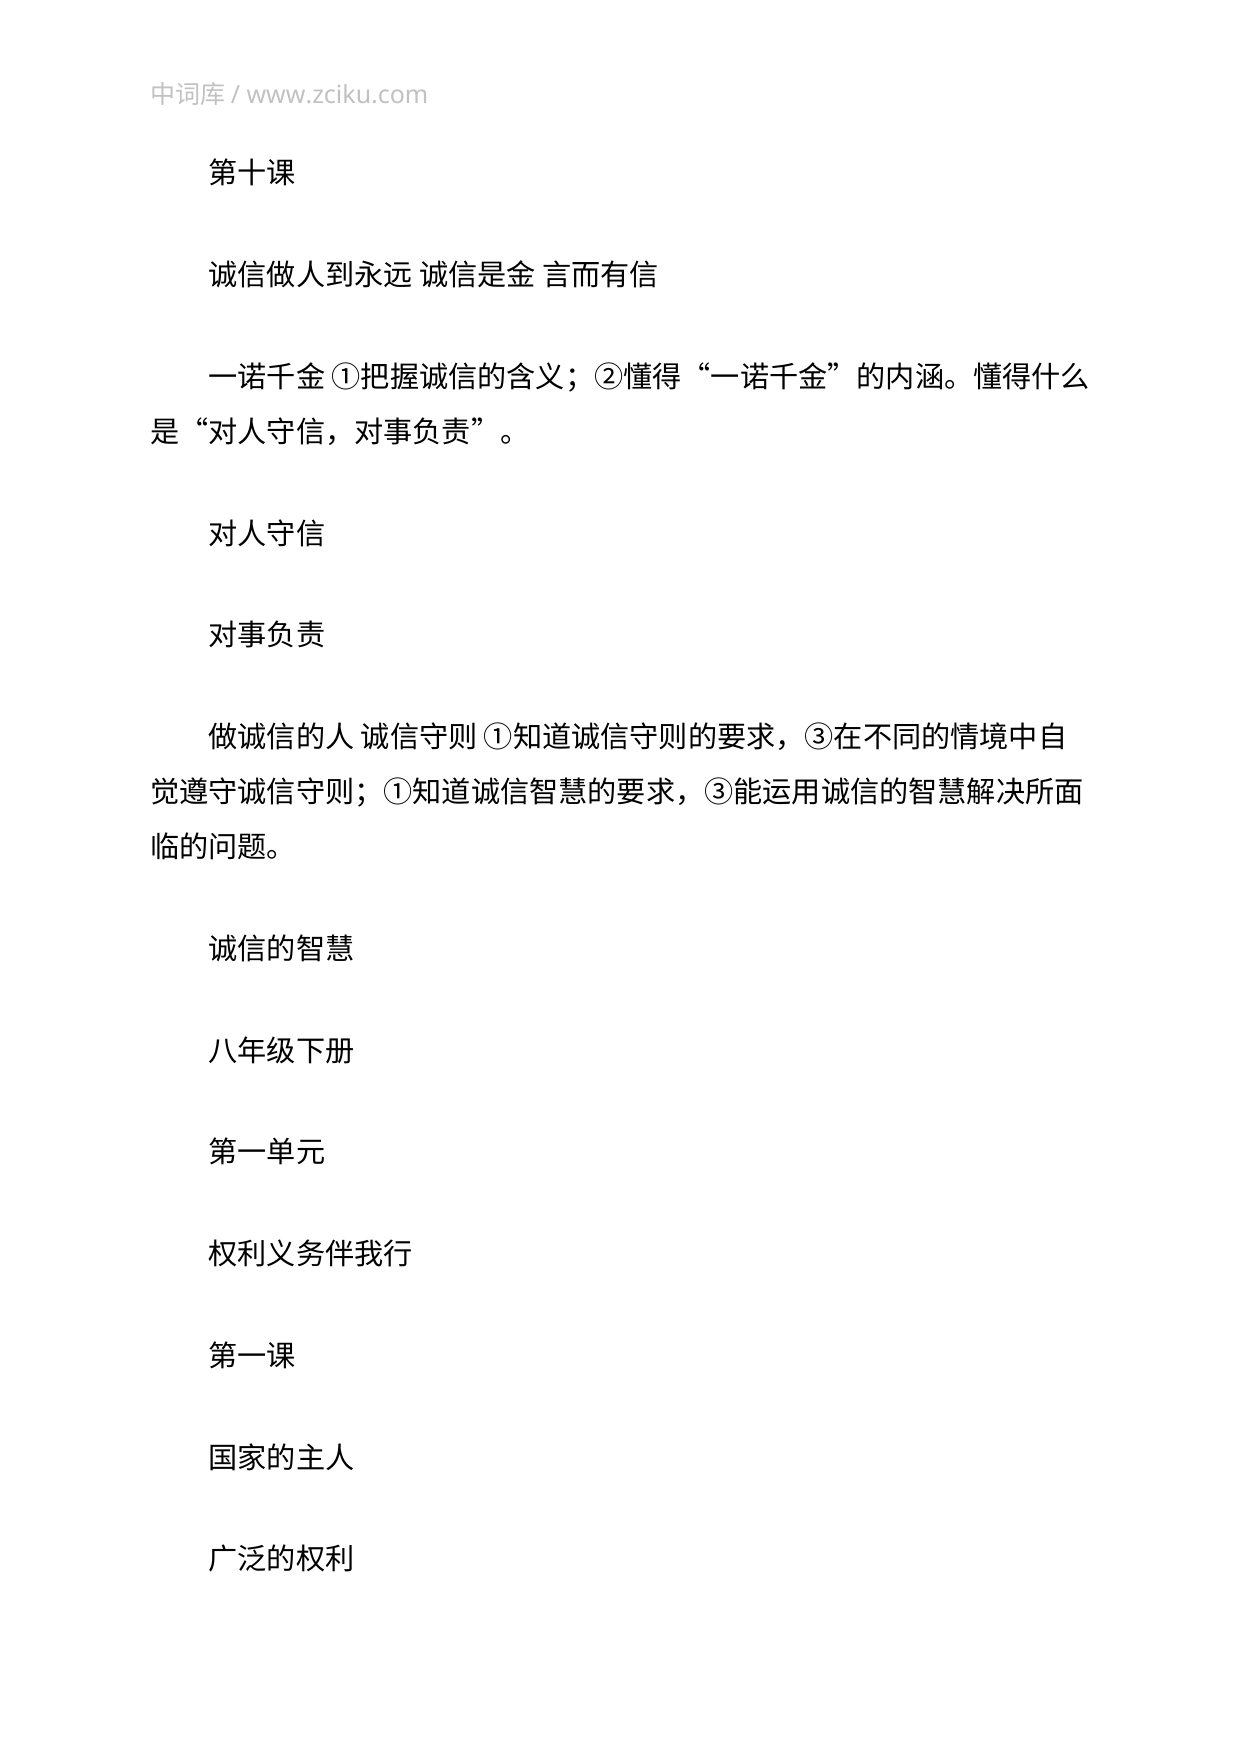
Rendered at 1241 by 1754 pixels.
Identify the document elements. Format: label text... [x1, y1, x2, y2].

text 国家的主人 [150, 1434, 1090, 1476]
text 八年级下册 [150, 1027, 1090, 1069]
text 对事负责 [150, 612, 1090, 654]
text 诚信做人到永远 诚信是金 言而有信 [150, 252, 1090, 294]
text 第十课 [150, 150, 1090, 192]
text 诚信的智慧 [150, 925, 1090, 968]
text 第一单元 [150, 1129, 1090, 1171]
text 对人守信 [150, 510, 1090, 552]
text 一诺千金 ①把握诚信的含义；②懂得“一诺千金”的内涵。懂得什么是“对人守信，对事负责”。 [150, 353, 1090, 451]
text 做诚信的人 诚信守则 ①知道诚信守则的要求，③在不同的情境中自觉遵守诚信守则；①知道诚信智慧的要求，③能运用诚信的智慧解决所面临的问题。 [150, 714, 1090, 866]
text 广泛的权利 [150, 1536, 1090, 1578]
text 第一课 [150, 1332, 1090, 1375]
text 权利义务伴我行 [150, 1231, 1090, 1273]
